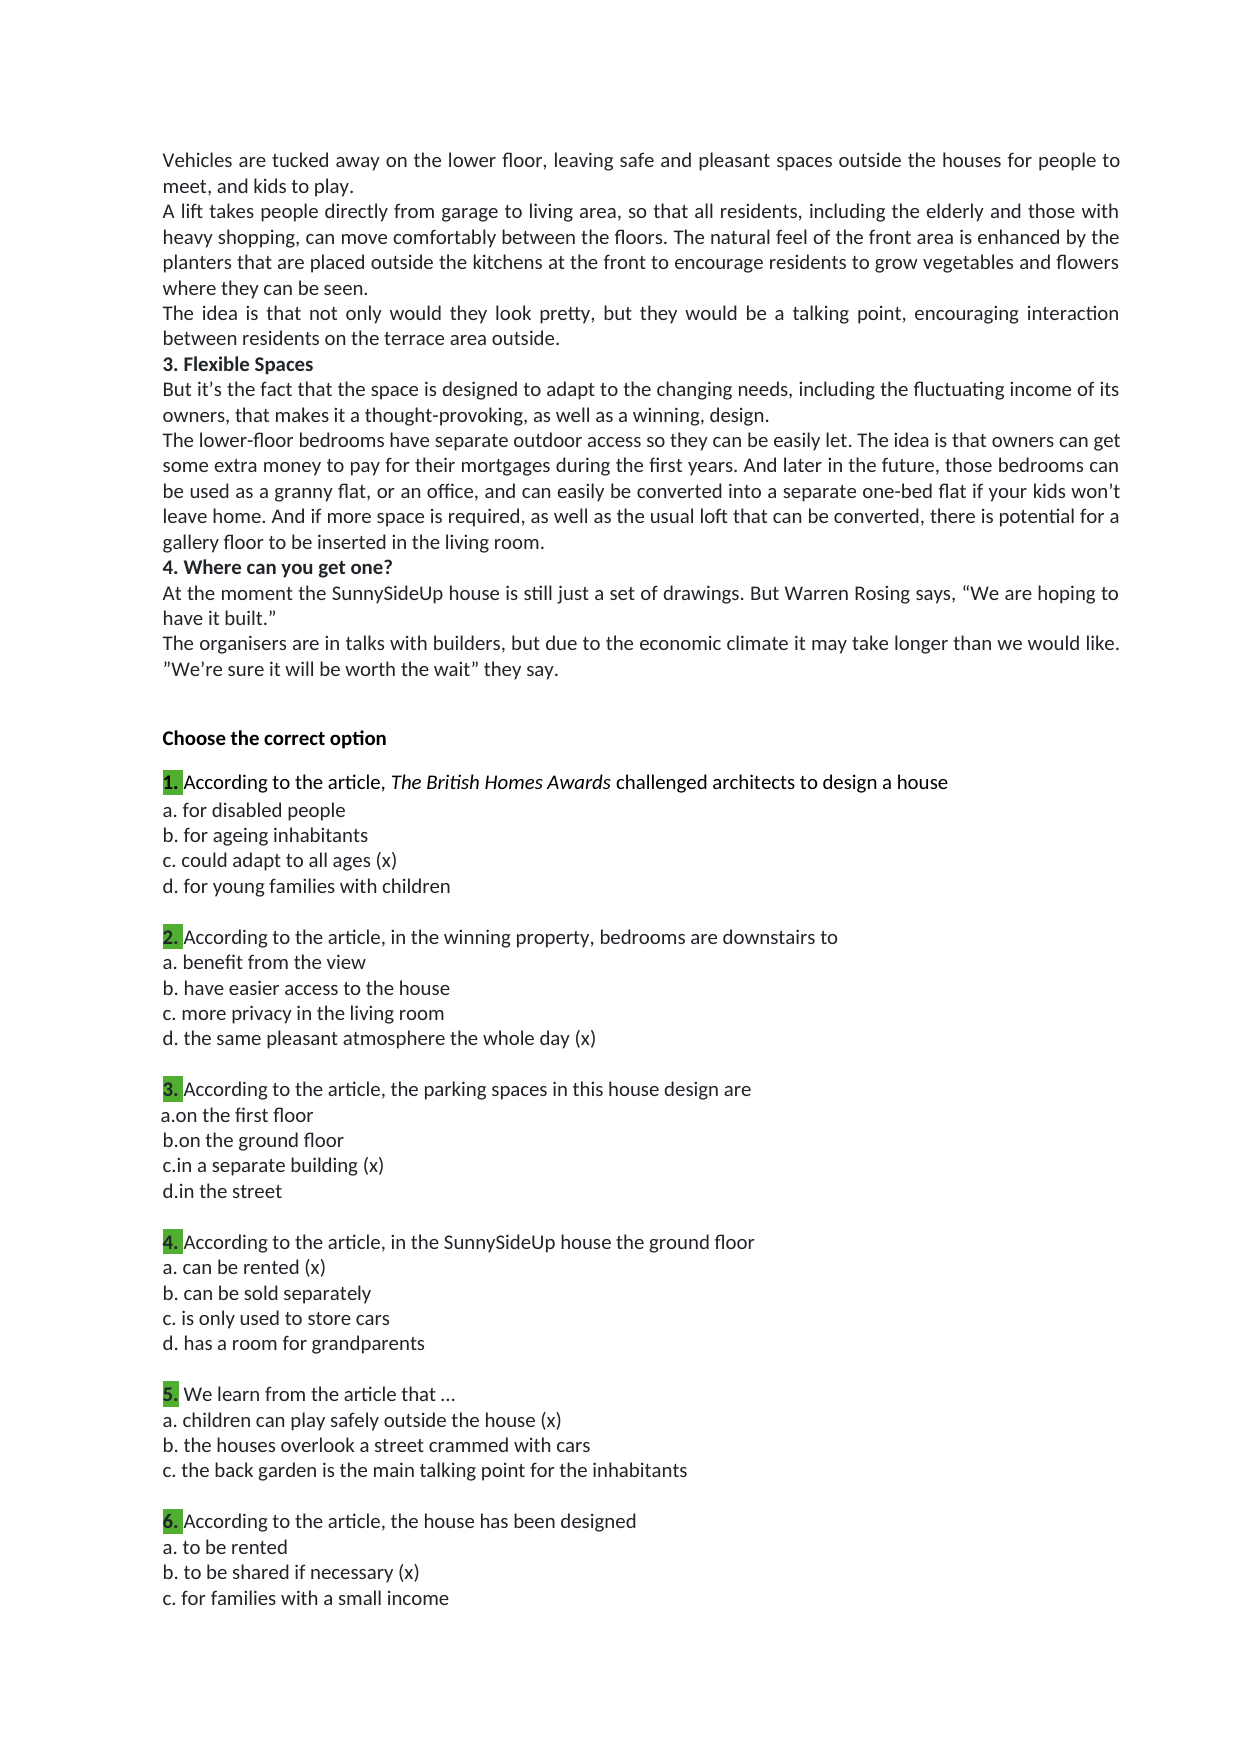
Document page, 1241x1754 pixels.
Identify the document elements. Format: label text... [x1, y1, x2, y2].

text The organisers are in talks with builders, but due to the economic climate it may take longer than we would like. ”Weʼre sure it will be worth the wait” they say. [162, 631, 1122, 681]
text The lower-floor bedrooms have separate outdoor access so they can be easily let. The idea is that owners can get some extra money to pay for their mortgages during the first years. And later in the future, those bedrooms can be used as a granny flat, or an office, and can easily be converted into a separate one-bed flat if your kids won’t leave home. And if more space is required, as well as the usual loft that can be converted, there is potential for a gallery floor to be inserted in the living room. [162, 427, 1122, 554]
text At the moment the SunnySideUp house is still just a set of drawings. But Warren Rosing says, “We are hoping to have it built.” [162, 580, 1122, 631]
text a. can be rented (x) [162, 1254, 1122, 1280]
text a. to be rented [162, 1534, 1122, 1559]
text b. can be sold separately [162, 1280, 1122, 1305]
text d. has a room for grandparents [162, 1331, 1122, 1356]
text A lift takes people directly from garage to living area, so that all residents, including the elderly and those with heavy shopping, can move comfortably between the floors. The natural feel of the front area is enhanced by the planters that are placed outside the kitchens at the front to encourage residents to grow vegetables and flowers where they can be seen. [162, 198, 1122, 300]
text c.in a separate building (x) [162, 1153, 1122, 1178]
text 6. According to the article, the house has been designed [162, 1508, 1122, 1534]
text d.in the street [162, 1178, 1122, 1203]
text The idea is that not only would they look pretty, but they would be a talking point, encouraging interaction between residents on the terrace area outside. [162, 300, 1122, 351]
text 4. Where can you get one? [162, 554, 1122, 580]
text b. to be shared if necessary (x) [162, 1559, 1122, 1585]
text b.on the ground floor [162, 1127, 1122, 1153]
text 2. According to the article, in the winning property, bedrooms are downstairs to [183, 924, 1122, 949]
text c. for families with a small income [162, 1585, 1122, 1610]
text b. the houses overlook a street crammed with cars [162, 1432, 1122, 1458]
text d. for young families with children [162, 873, 1122, 898]
text d. the same pleasant atmosphere the whole day (x) [162, 1026, 1122, 1051]
text a. children can play safely outside the house (x) [162, 1407, 1122, 1432]
text c. could adapt to all ages (x) [162, 848, 1122, 873]
text c. the back garden is the main talking point for the inhabitants [162, 1458, 1122, 1483]
text a. benefit from the view [162, 949, 1122, 975]
text a. for disabled people [162, 797, 1122, 822]
text But it’s the fact that the space is designed to adapt to the changing needs, including the fluctuating income of its owners, that makes it a thought-provoking, as well as a winning, design. [162, 376, 1122, 427]
text b. have easier access to the house [162, 975, 1122, 1000]
text c. more privacy in the living room [162, 1000, 1122, 1026]
text 5. We learn from the article that … [179, 1381, 1122, 1407]
text 4. According to the article, in the SunnySideUp house the ground floor [183, 1229, 1122, 1254]
text Vehicles are tucked away on the lower floor, leaving safe and pleasant spaces outside the houses for people to meet, and kids to play. [162, 148, 1122, 198]
text 3. Flexible Spaces [162, 351, 1122, 376]
text b. for ageing inhabitants [162, 822, 1122, 848]
text 3. According to the article, the parking spaces in this house design are [183, 1076, 1122, 1102]
text c. is only used to store cars [162, 1305, 1122, 1331]
text 1. According to the article, The British Homes Awards challenged architects to design a house [162, 769, 1122, 795]
text Choose the correct option [162, 725, 1122, 751]
text a.on the first floor [118, 1102, 1122, 1127]
